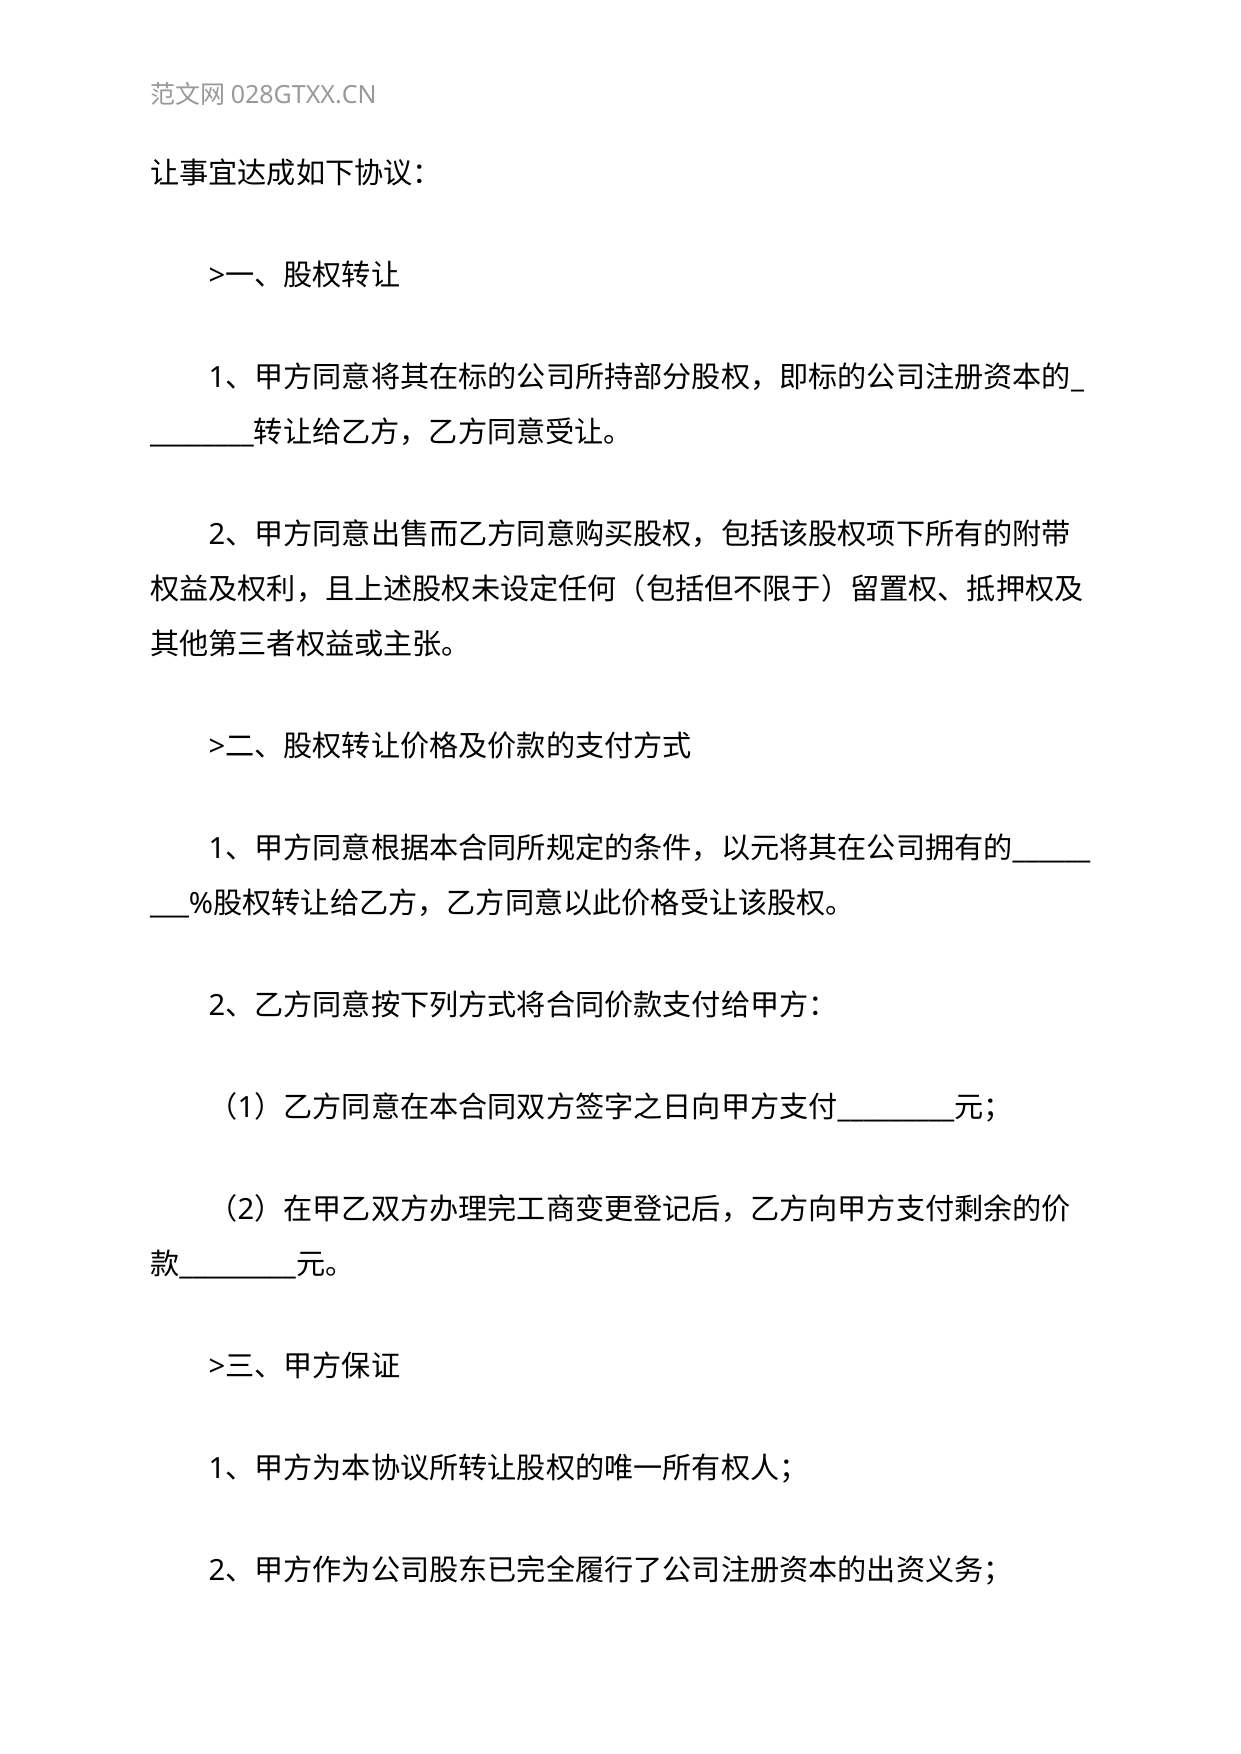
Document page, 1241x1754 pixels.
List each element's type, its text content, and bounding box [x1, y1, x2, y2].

text （2）在甲乙双方办理完工商变更登记后，乙方向甲方支付剩余的价款_________元。 [150, 1185, 1090, 1283]
text （1）乙方同意在本合同双方签字之日向甲方支付_________元； [150, 1083, 1090, 1126]
text 1、甲方为本协议所转让股权的唯一所有权人； [150, 1444, 1090, 1487]
text 2、甲方作为公司股东已完全履行了公司注册资本的出资义务； [150, 1546, 1090, 1589]
text 1、甲方同意根据本合同所规定的条件，以元将其在公司拥有的_________%股权转让给乙方，乙方同意以此价格受让该股权。 [150, 824, 1090, 922]
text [150, 150, 1090, 192]
text >一、股权转让 [150, 252, 1090, 294]
text >二、股权转让价格及价款的支付方式 [150, 722, 1090, 765]
text >三、甲方保证 [150, 1342, 1090, 1385]
text 2、甲方同意出售而乙方同意购买股权，包括该股权项下所有的附带权益及权利，且上述股权未设定任何（包括但不限于）留置权、抵押权及其他第三者权益或主张。 [150, 511, 1090, 663]
text 2、乙方同意按下列方式将合同价款支付给甲方： [150, 981, 1090, 1024]
text 1、甲方同意将其在标的公司所持部分股权，即标的公司注册资本的_________转让给乙方，乙方同意受让。 [150, 354, 1090, 451]
